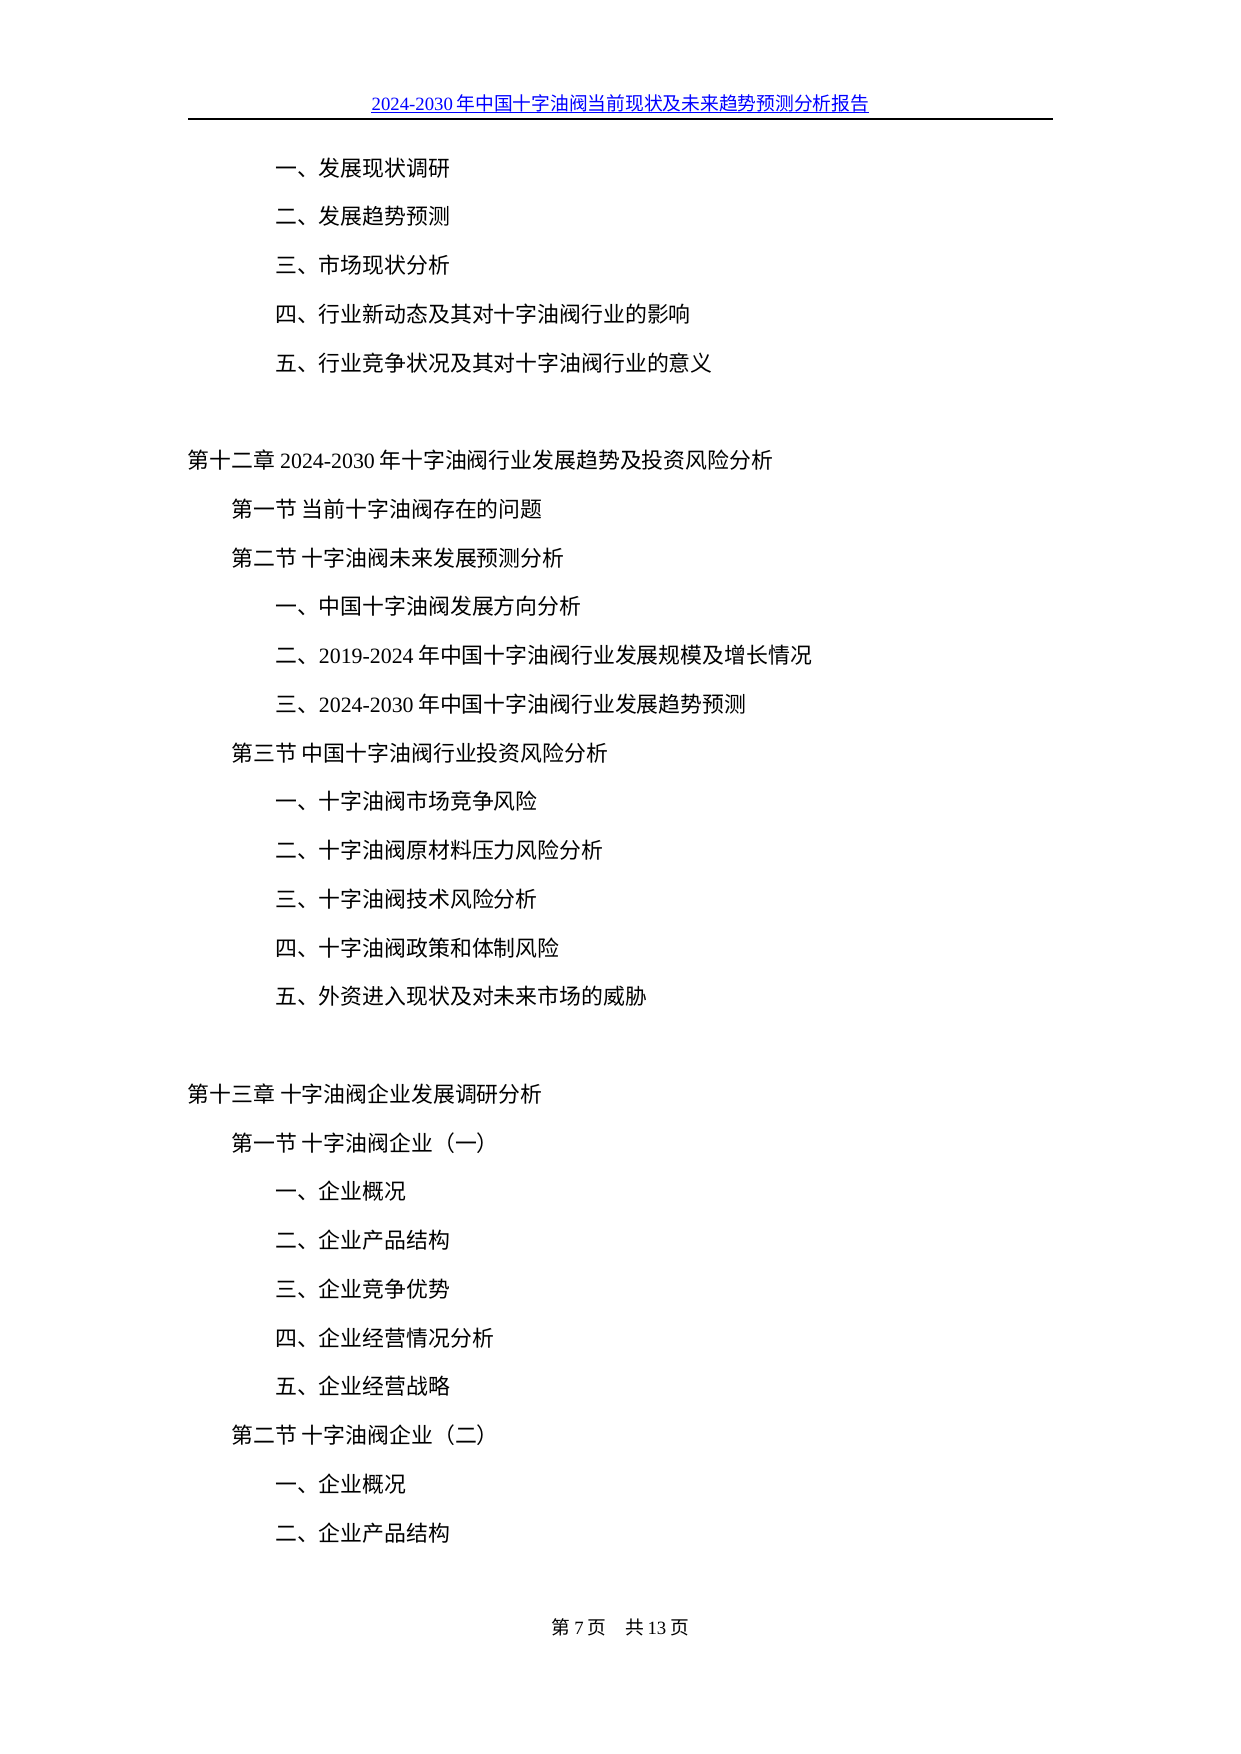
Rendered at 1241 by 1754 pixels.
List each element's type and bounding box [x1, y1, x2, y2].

text [187, 150, 1053, 1548]
